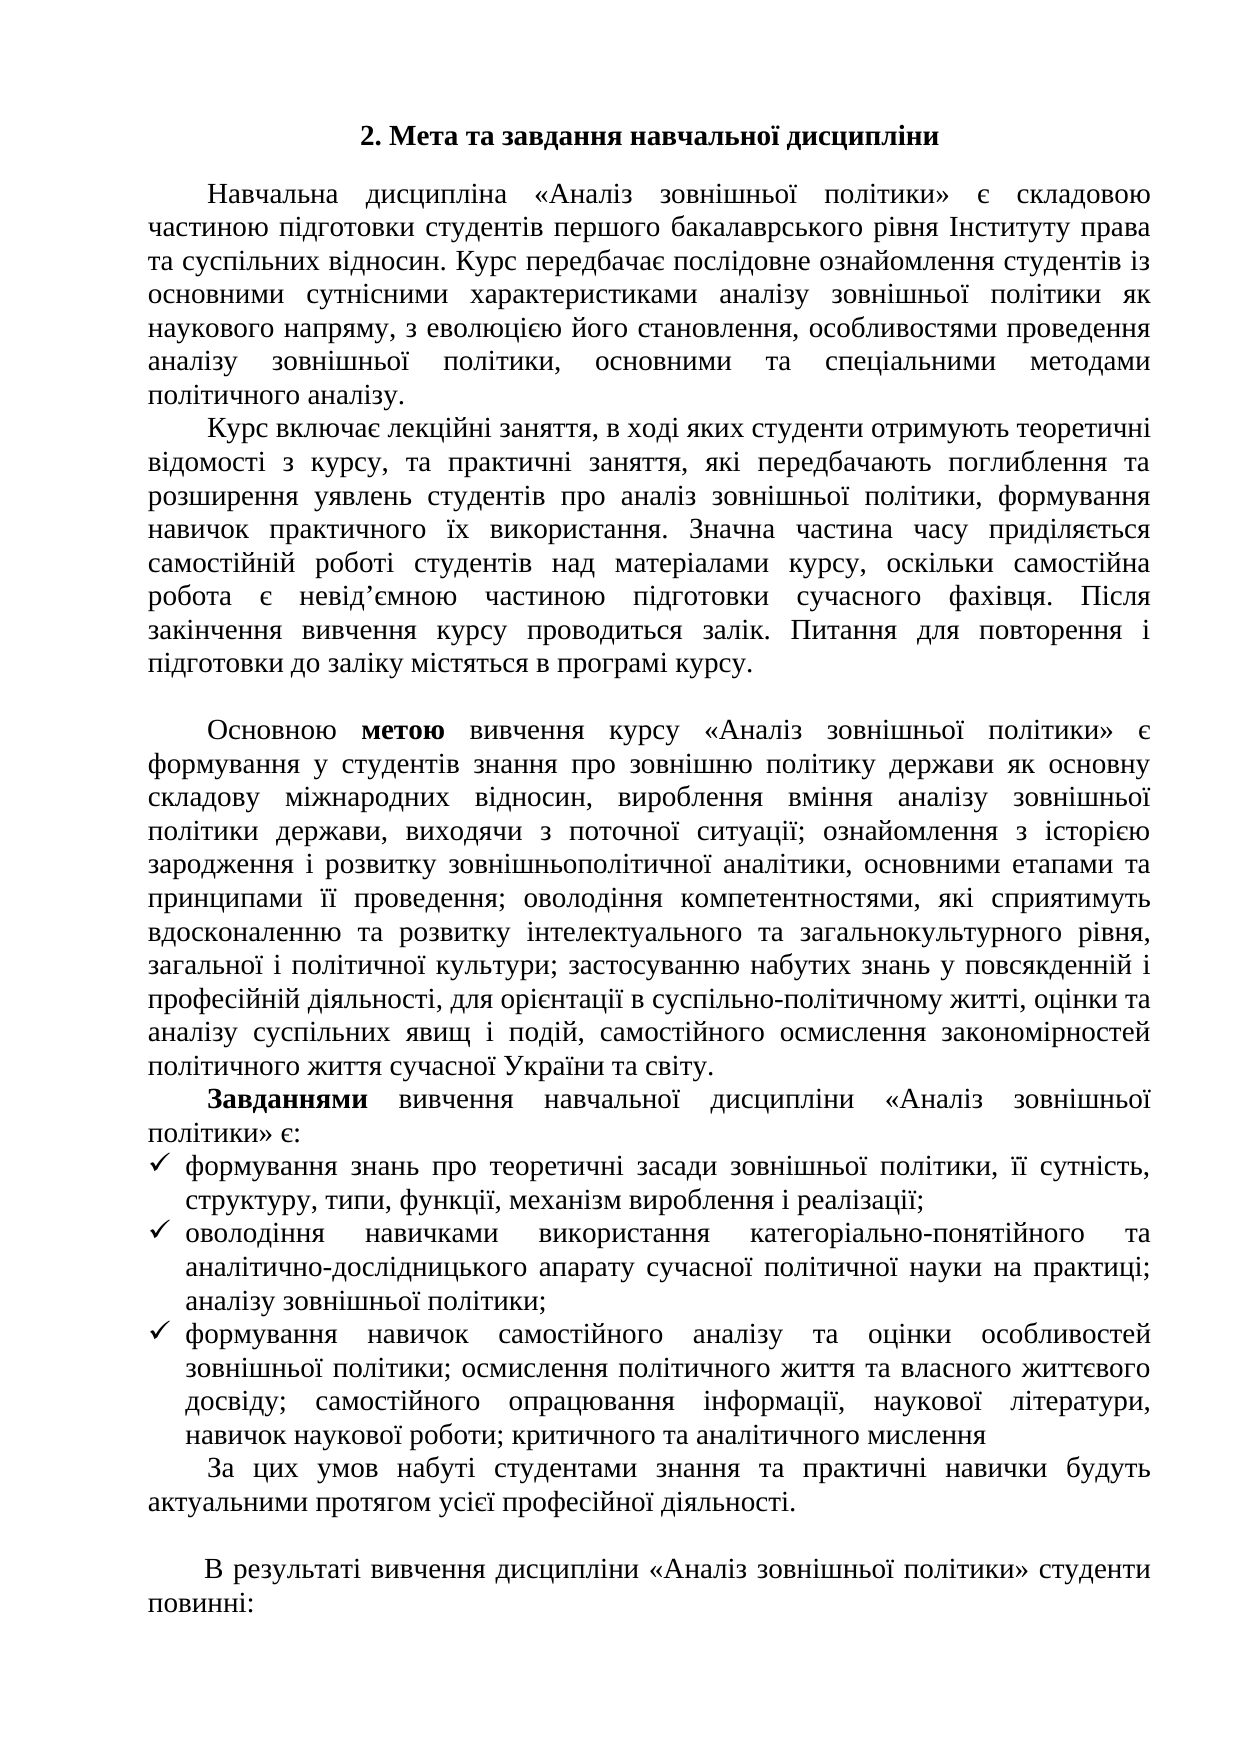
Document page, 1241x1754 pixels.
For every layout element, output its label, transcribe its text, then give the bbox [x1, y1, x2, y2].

list формування знань про теоретичні засади зовнішньої політики, її сутність, структуру, типи, функції, механізм вироблення і реалізації; [148, 1148, 1152, 1216]
text За цих умов набуті студентами знання та практичні навички будуть актуальними протягом усієї професійної діяльності. [148, 1451, 1152, 1518]
text В результаті вивчення дисципліни «Аналіз зовнішньої політики» студенти повинні: [148, 1551, 1152, 1618]
text Курс включає лекційні заняття, в ході яких студенти отримують теоретичні відомості з курсу, та практичні заняття, які передбачають поглиблення та розширення уявлень студентів про аналіз зовнішньої політики, формування навичок практичного їх використання. Значна частина часу приділяється самостійній роботі студентів над матеріалами курсу, оскільки самостійна робота є невід’ємною частиною підготовки сучасного фахівця. Після закінчення вивчення курсу проводиться залік. Питання для повторення і підготовки до заліку містяться в програмі курсу. [148, 411, 1152, 679]
list оволодіння навичками використання категоріально-понятійного та аналітично-дослідницького апарату сучасної політичної науки на практиці; аналізу зовнішньої політики; [148, 1216, 1152, 1316]
text Навчальна дисципліна «Аналіз зовнішньої політики» є складовою частиною підготовки студентів першого бакалаврського рівня Інституту права та суспільних відносин. Курс передбачає послідовне ознайомлення студентів із основними сутнісними характеристиками аналізу зовнішньої політики як наукового напряму, з еволюцією його становлення, особливостями проведення аналізу зовнішньої політики, основними та спеціальними методами політичного аналізу. [148, 176, 1152, 411]
text 2. Мета та завдання навчальної дисципліни [148, 118, 1152, 152]
text Основною метою вивчення курсу «Аналіз зовнішньої політики» є формування у студентів знання про зовнішню політику держави як основну складову міжнародних відносин, вироблення вміння аналізу зовнішньої політики держави, виходячи з поточної ситуації; ознайомлення з історією зародження і розвитку зовнішньополітичної аналітики, основними етапами та принципами її проведення; оволодіння компетентностями, які сприятимуть вдосконаленню та розвитку інтелектуального та загальнокультурного рівня, загальної і політичної культури; застосуванню набутих знань у повсякденній і професійній діяльності, для орієнтації в суспільно-політичному житті, оцінки та аналізу суспільних явищ і подій, самостійного осмислення закономірностей політичного життя сучасної України та світу. [148, 712, 1152, 1081]
list формування навичок самостійного аналізу та оцінки особливостей зовнішньої політики; осмислення політичного життя та власного життєвого досвіду; самостійного опрацювання інформації, наукової літератури, навичок наукової роботи; критичного та аналітичного мислення [148, 1316, 1152, 1451]
text Завданнями вивчення навчальної дисципліни «Аналіз зовнішньої політики» є: [148, 1081, 1152, 1148]
